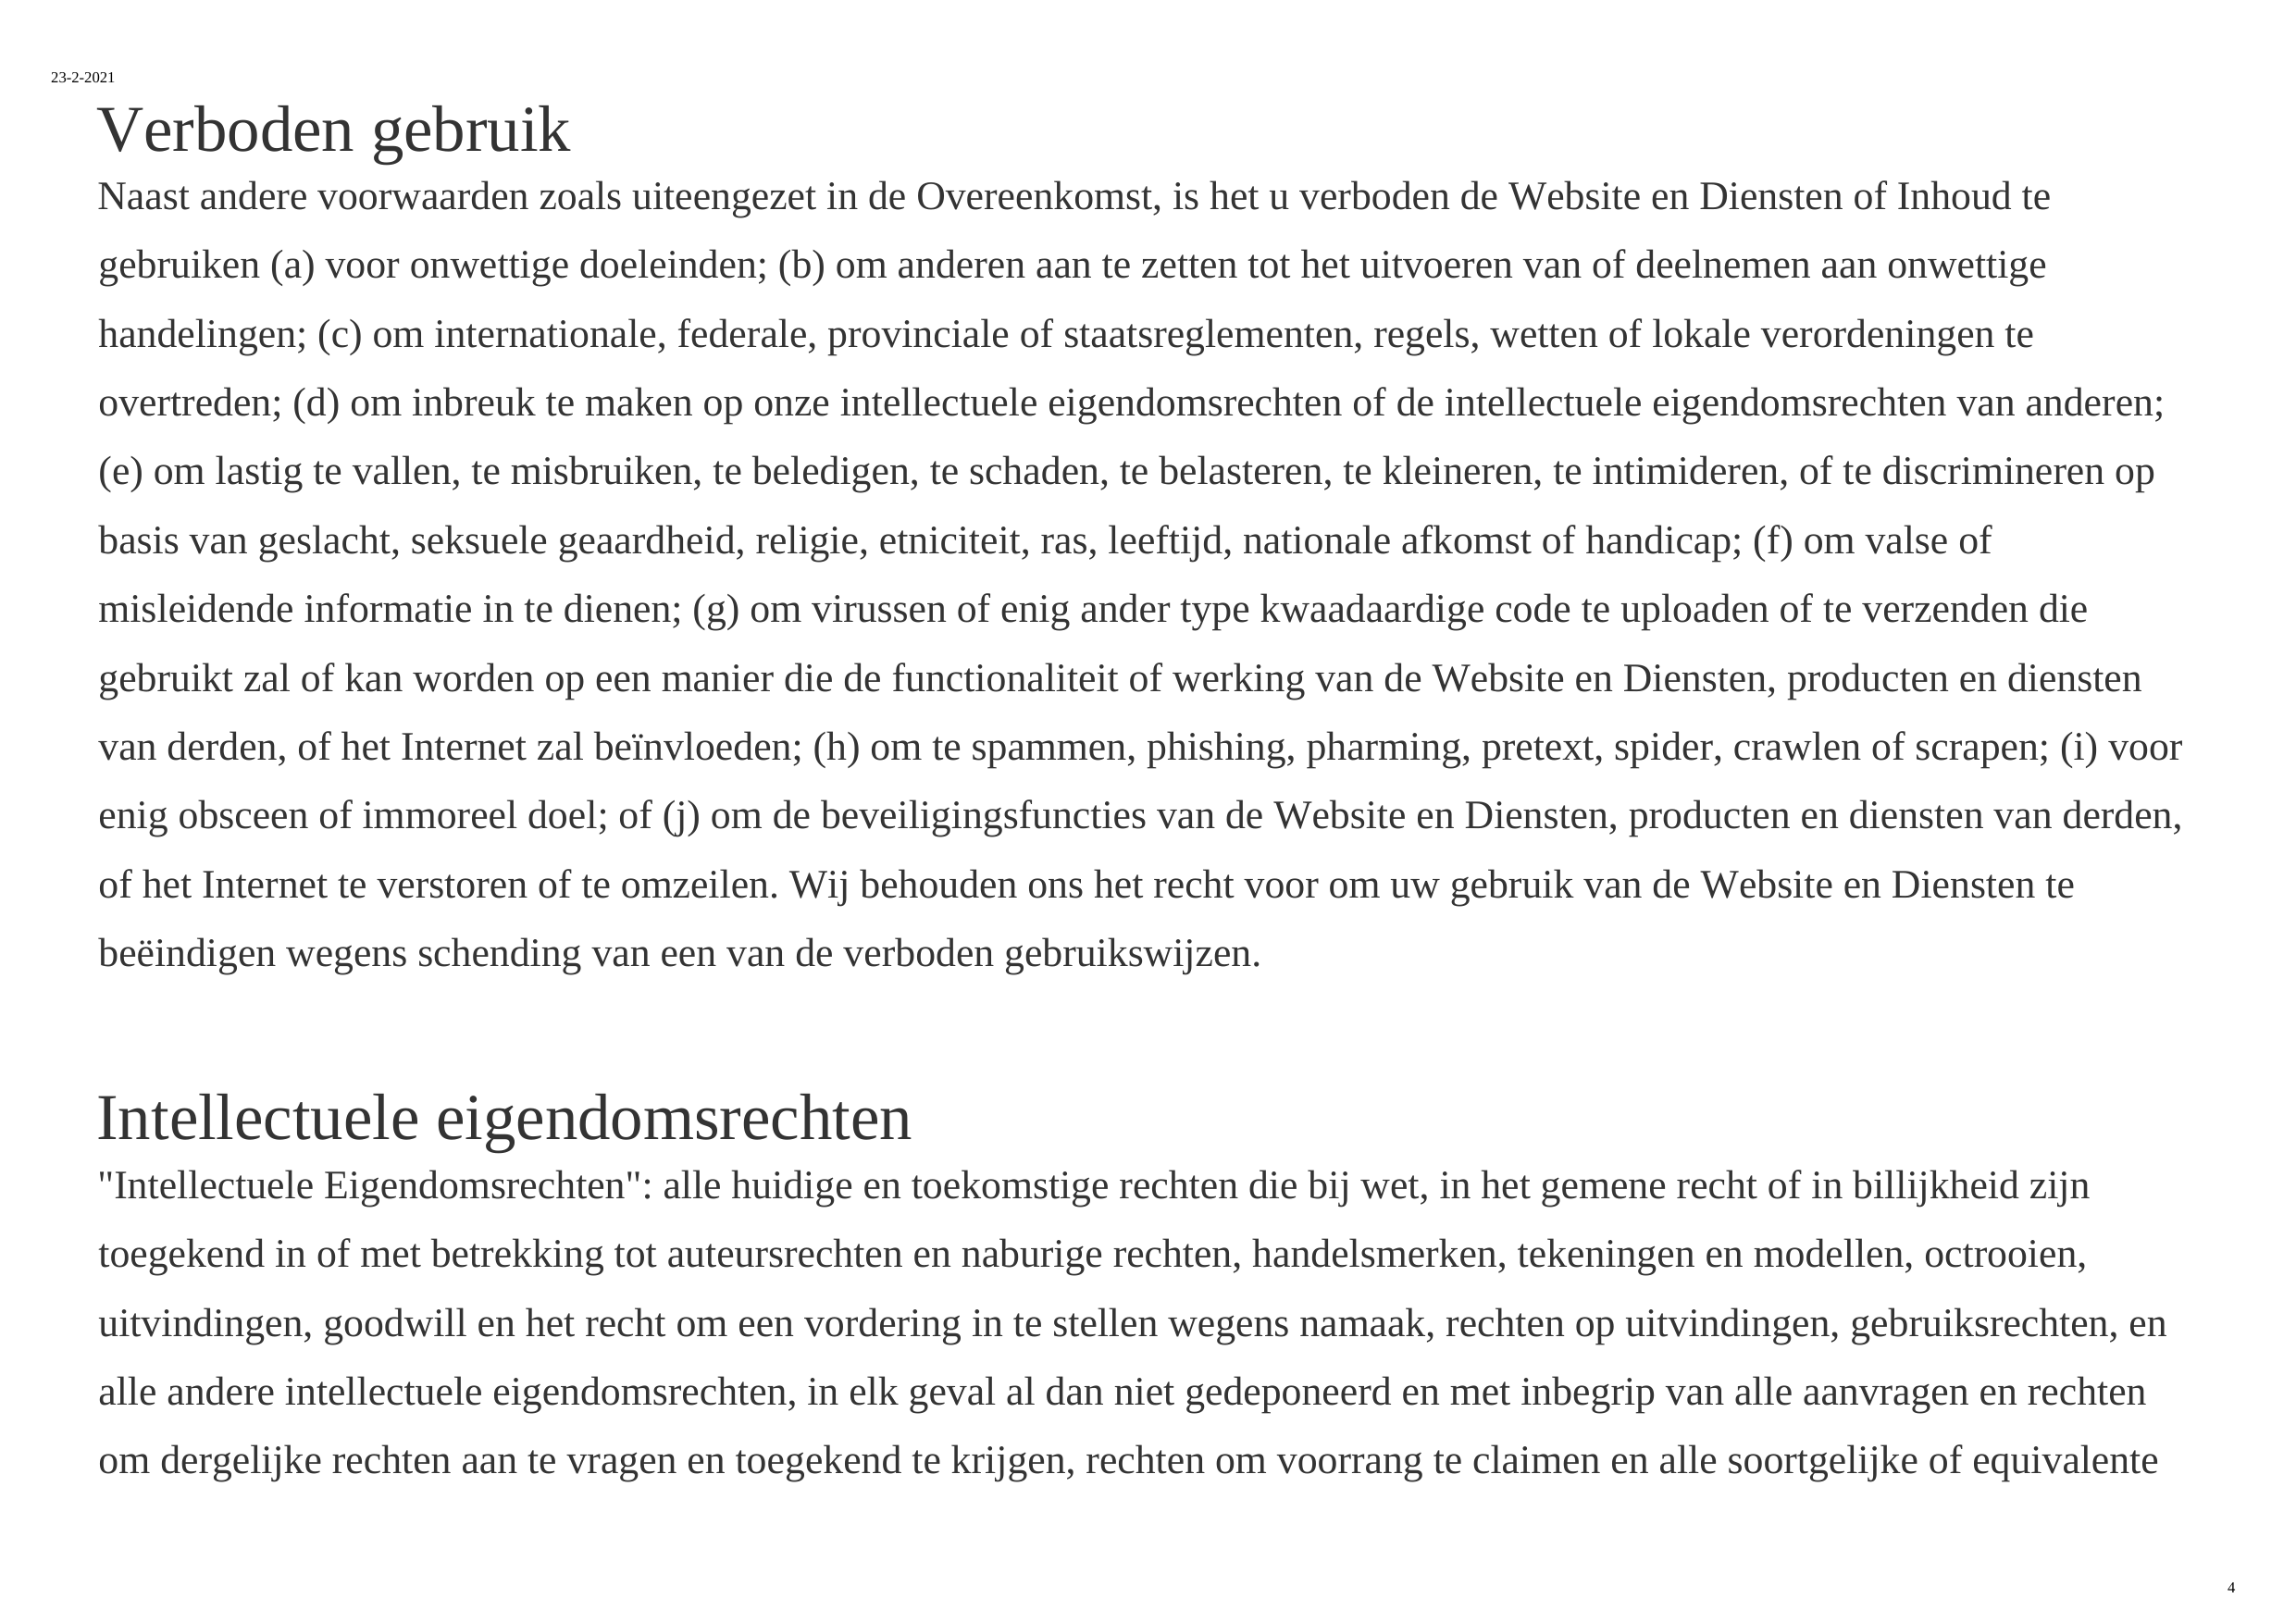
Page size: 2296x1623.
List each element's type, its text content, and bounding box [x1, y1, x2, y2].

subtitle Verboden gebruik [96, 90, 2198, 165]
subtitle Intellectuele eigendomsrechten [96, 1079, 2198, 1154]
text Naast andere voorwaarden zoals uiteengezet in de Overeenkomst, is het u verboden de Website en Diensten of Inhoud te gebruiken (a) voor onwettige doeleinden; (b) om anderen aan te zetten tot het uitvoeren van of deelnemen aan onwettige handelingen; (c) om internationale, federale, provinciale of staatsreglementen, regels, wetten of lokale verordeningen te overtreden; (d) om inbreuk te maken op onze intellectuele eigendomsrechten of de intellectuele eigendomsrechten van anderen; (e) om lastig te vallen, te misbruiken, te beledigen, te schaden, te belasteren, te kleineren, te intimideren, of te discrimineren op basis van geslacht, seksuele geaardheid, religie, etniciteit, ras, leeftijd, nationale afkomst of handicap; (f) om valse of misleidende informatie in te dienen; (g) om virussen of enig ander type kwaadaardige code te uploaden of te verzenden die gebruikt zal of kan worden op een manier die de functionaliteit of werking van de Website en Diensten, producten en diensten van derden, of het Internet zal beïnvloeden; (h) om te spammen, phishing, pharming, pretext, spider, crawlen of scrapen; (i) voor enig obsceen of immoreel doel; of (j) om de beveiligingsfuncties van de Website en Diensten, producten en diensten van derden, of het Internet te verstoren of te omzeilen. Wij behouden ons het recht voor om uw gebruik van de Website en Diensten te beëindigen wegens schending van een van de verboden gebruikswijzen. [97, 172, 2198, 975]
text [97, 1160, 2198, 1482]
